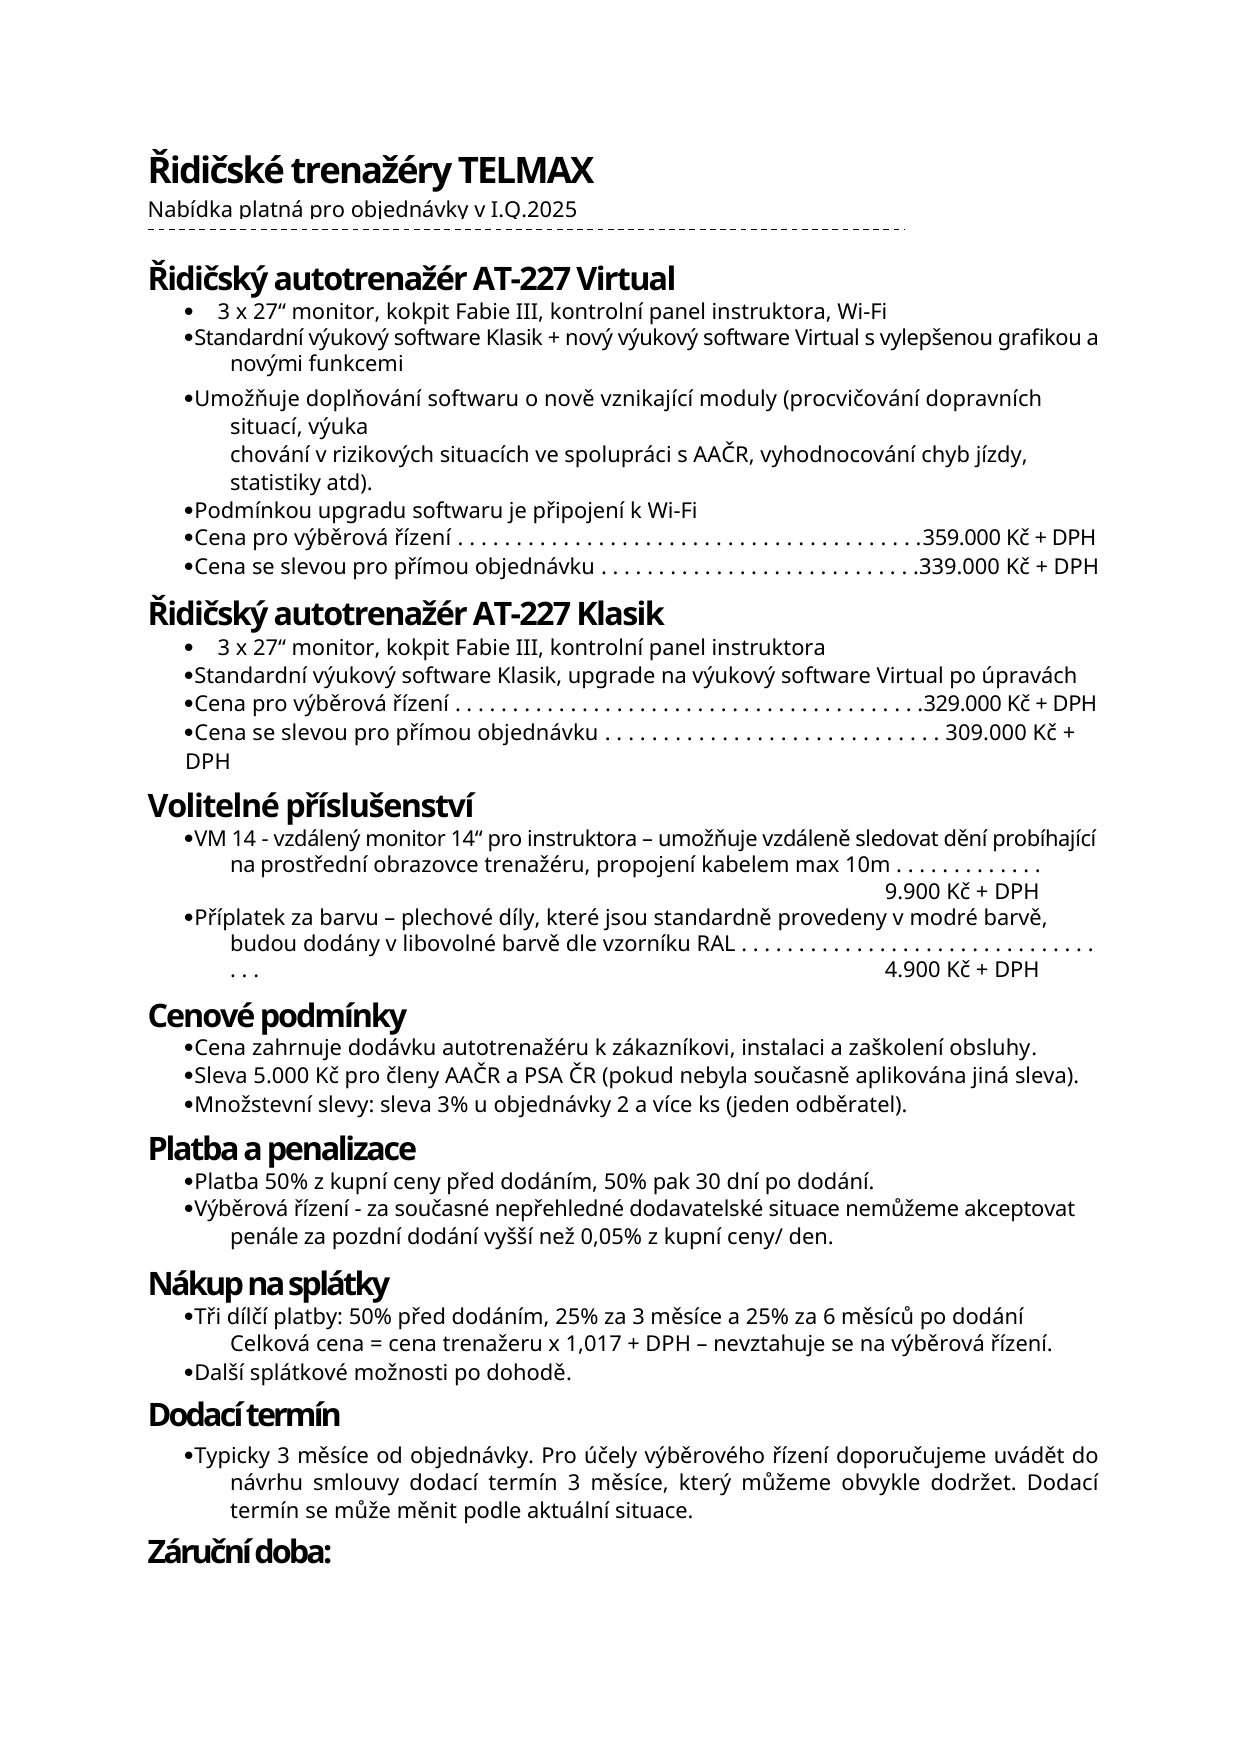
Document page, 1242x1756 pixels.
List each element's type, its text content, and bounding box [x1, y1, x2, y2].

list 3 x 27“ monitor, kokpit Fabie III, kontrolní panel instruktora [185, 634, 1099, 661]
list Tři dílčí platby: 50% před dodáním, 25% za 3 měsíce a 25% za 6 měsíců po dodání Celková cena = cena trenažeru x 1,017 + DPH – nevztahuje se na výběrová řízení. [185, 1304, 1099, 1357]
text Řidičský autotrenažér AT-227 Klasik [147, 592, 1099, 634]
list Platba 50% z kupní ceny před dodáním, 50% pak 30 dní po dodání. [185, 1168, 1099, 1194]
text Cenové podmínky [147, 998, 1099, 1035]
list Podmínkou upgradu softwaru je připojení k Wi-Fi [185, 496, 1099, 524]
list Množstevní slevy: sleva 3% u objednávky 2 a více ks (jeden odběratel). [185, 1089, 1099, 1118]
list Standardní výukový software Klasik + nový výukový software Virtual s vylepšenou grafikou a novými funkcemi [185, 324, 1099, 376]
text Záruční doba: [147, 1535, 1099, 1571]
list Typicky 3 měsíce od objednávky. Pro účely výběrového řízení doporučujeme uvádět do návrhu smlouvy dodací termín 3 měsíce, který můžeme obvykle dodržet. Dodací termín se může měnit podle aktuální situace. [185, 1441, 1099, 1524]
list Umožňuje doplňování softwaru o nově vznikající moduly (procvičování dopravních situací, výuka chování v rizikových situacích ve spolupráci s AAČR, vyhodnocování chyb jízdy, statistiky atd). [185, 384, 1099, 496]
text Řidičský autotrenažér AT-227 Virtual [147, 257, 1099, 298]
list Výběrová řízení - za současné nepřehledné dodavatelské situace nemůžeme akceptovat penále za pozdní dodání vyšší než 0,05% z kupní ceny/ den. [185, 1194, 1099, 1250]
list Cena se slevou pro přímou objednávku . . . . . . . . . . . . . . . . . . . . . . . . . . . . 339.000 Kč + DPH [185, 551, 1099, 581]
text Platba a penalizace [147, 1130, 1099, 1168]
list 3 x 27“ monitor, kokpit Fabie III, kontrolní panel instruktora, Wi-Fi [185, 298, 1099, 324]
text Volitelné příslušenství [147, 787, 1099, 825]
list Cena zahrnuje dodávku autotrenažéru k zákazníkovi, instalaci a zaškolení obsluhy. [185, 1035, 1099, 1060]
list Standardní výukový software Klasik, upgrade na výukový software Virtual po úpravách [185, 661, 1099, 689]
text Dodací termín [147, 1397, 1099, 1433]
list VM 14 - vzdálený monitor 14“ pro instruktora – umožňuje vzdáleně sledovat dění probíhající na prostřední obrazovce trenažéru, propojení kabelem max 10m . . . . . . . . . . . . . 9.900 Kč + DPH [185, 825, 1099, 904]
list Příplatek za barvu – plechové díly, které jsou standardně provedeny v modré barvě, budou dodány v libovolné barvě dle vzorníku RAL . . . . . . . . . . . . . . . . . . . . . . . . . . . . . . . . . . 4.900 Kč + DPH [185, 904, 1099, 983]
list Cena se slevou pro přímou objednávku . . . . . . . . . . . . . . . . . . . . . . . . . . . . . 309.000 Kč + DPH [185, 717, 1099, 775]
list Cena pro výběrová řízení . . . . . . . . . . . . . . . . . . . . . . . . . . . . . . . . . . . . . . . . 359.000 Kč + DPH [185, 524, 1099, 551]
list Cena pro výběrová řízení . . . . . . . . . . . . . . . . . . . . . . . . . . . . . . . . . . . . . . . . . 329.000 Kč + DPH [185, 689, 1099, 717]
list Další splátkové možnosti po dohodě. [185, 1357, 1099, 1386]
list Sleva 5.000 Kč pro členy AAČR a PSA ČR (pokud nebyla současně aplikována jiná sleva). [185, 1060, 1099, 1089]
text Nákup na splátky [147, 1265, 1099, 1304]
